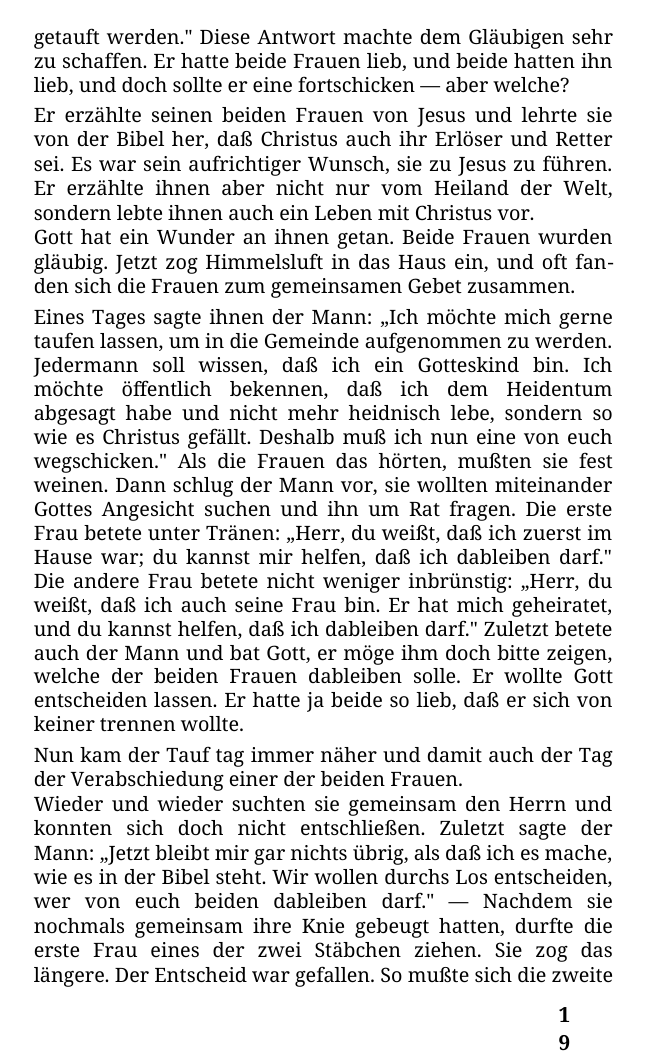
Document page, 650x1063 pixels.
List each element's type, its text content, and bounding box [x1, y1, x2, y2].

text Nun kam der Tauf tag immer näher und damit auch der Tag der Verabschiedung einer der beiden Frauen. [33, 742, 613, 791]
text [33, 25, 613, 97]
text Er erzählte seinen beiden Frauen von Jesus und lehrte sie von der Bibel her, daß Christus auch ihr Erlöser und Retter sei. Es war sein aufrichtiger Wunsch, sie zu Jesus zu führen. Er erzählte ihnen aber nicht nur vom Heiland der Welt, sondern lebte ihnen auch ein Leben mit Christus vor. [33, 103, 613, 225]
text Gott hat ein Wunder an ihnen getan. Beide Frauen wurden gläubig. Jetzt zog Himmelsluft in das Haus ein, und oft fanden sich die Frauen zum gemeinsamen Gebet zusammen. [33, 225, 613, 299]
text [33, 791, 613, 987]
text Eines Tages sagte ihnen der Mann: „Ich möchte mich gerne taufen lassen, um in die Gemeinde aufgenommen zu werden. Jedermann soll wissen, daß ich ein Gotteskind bin. Ich möchte öffentlich bekennen, daß ich dem Heidentum abgesagt habe und nicht mehr heidnisch lebe, sondern so wie es Christus gefällt. Deshalb muß ich nun eine von euch wegschicken." Als die Frauen das hörten, mußten sie fest weinen. Dann schlug der Mann vor, sie wollten miteinander Gottes Angesicht suchen und ihn um Rat fragen. Die erste Frau betete unter Tränen: „Herr, du weißt, daß ich zuerst im Hause war; du kannst mir helfen, daß ich dableiben darf." Die andere Frau betete nicht weniger inbrünstig: „Herr, du weißt, daß ich auch seine Frau bin. Er hat mich geheiratet, und du kannst helfen, daß ich dableiben darf." Zuletzt betete auch der Mann und bat Gott, er möge ihm doch bitte zeigen, welche der beiden Frauen dableiben solle. Er wollte Gott entscheiden lassen. Er hatte ja beide so lieb, daß er sich von keiner trennen wollte. [33, 305, 613, 737]
